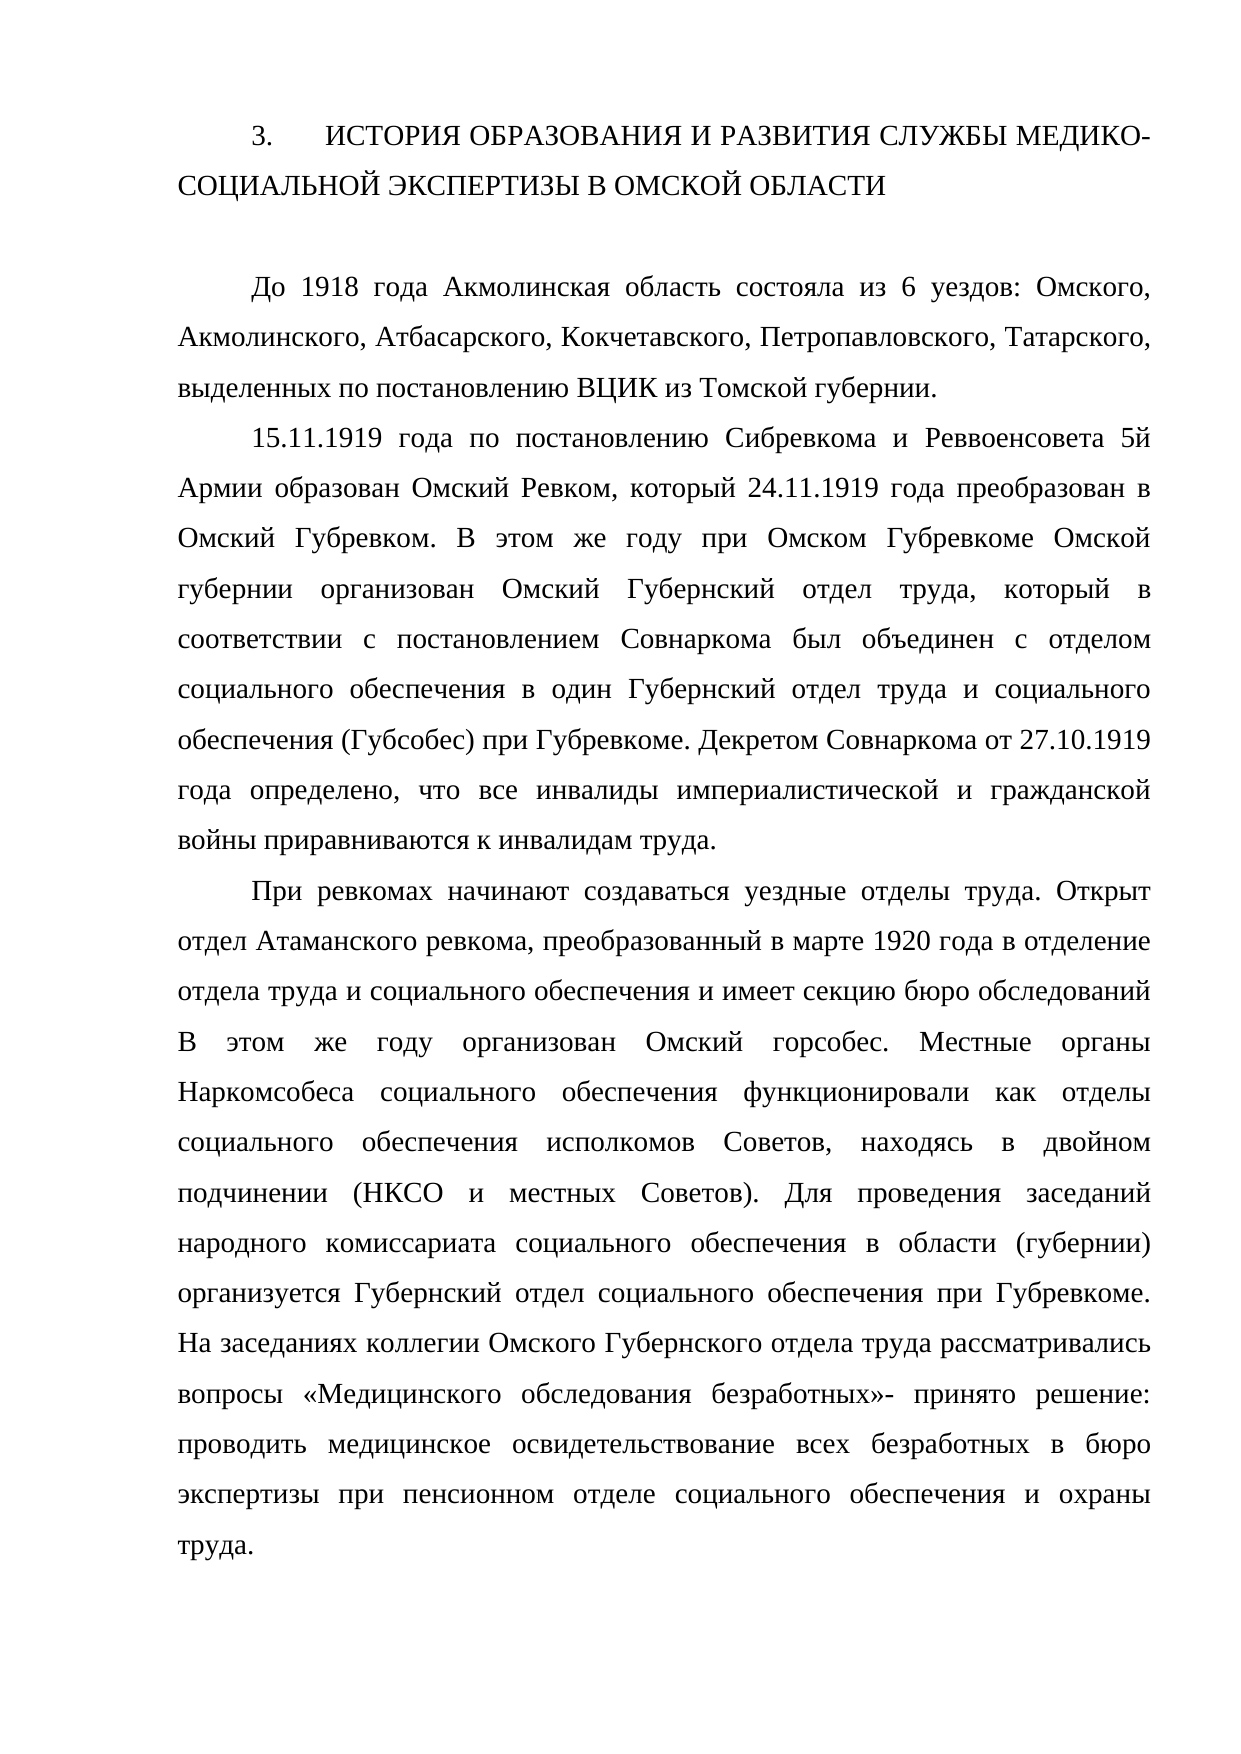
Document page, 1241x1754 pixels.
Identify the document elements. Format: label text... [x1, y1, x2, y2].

text 15.11.1919 года по постановлению Сибревкома и Реввоенсовета 5й Армии образован Омский Ревком, который 24.11.1919 года преобразован в Омский Губревком. В этом же году при Омском Губревкоме Омской губернии организован Омский Губернский отдел труда, который в соответствии с постановлением Совнаркома был объединен с отделом социального обеспечения в один Губернский отдел труда и социального обеспечения (Губсобес) при Губревкоме. Декретом Совнаркома от 27.10.1919 года определено, что все инвалиды империалистической и гражданской войны приравниваются к инвалидам труда. [177, 420, 1152, 856]
text При ревкомах начинают создаваться уездные отделы труда. Открыт отдел Атаманского ревкома, преобразованный в марте 1920 года в отделение отдела труда и социального обеспечения и имеет секцию бюро обследований В этом же году организован Омский горсобес. Местные органы Наркомсобеса социального обеспечения функционировали как отделы социального обеспечения исполкомов Советов, находясь в двойном подчинении (НКСО и местных Советов). Для проведения заседаний народного комиссариата социального обеспечения в области (губернии) организуется Губернский отдел социального обеспечения при Губревкоме. На заседаниях коллегии Омского Губернского отдела труда рассматривались вопросы «Медицинского обследования безработных»- принято решение: проводить медицинское освидетельствование всех безработных в бюро экспертизы при пенсионном отделе социального обеспечения и охраны труда. [177, 873, 1152, 1560]
text До 1918 года Акмолинская область состояла из 6 уездов: Омского, Акмолинского, Атбасарского, Кокчетавского, Петропавловского, Татарского, выделенных по постановлению ВЦИК из Томской губернии. [177, 269, 1152, 403]
list ИСТОРИЯ ОБРАЗОВАНИЯ И РАЗВИТИЯ СЛУЖБЫ МЕДИКО-СОЦИАЛЬНОЙ ЭКСПЕРТИЗЫ В ОМСКОЙ ОБЛАСТИ [177, 118, 1152, 202]
